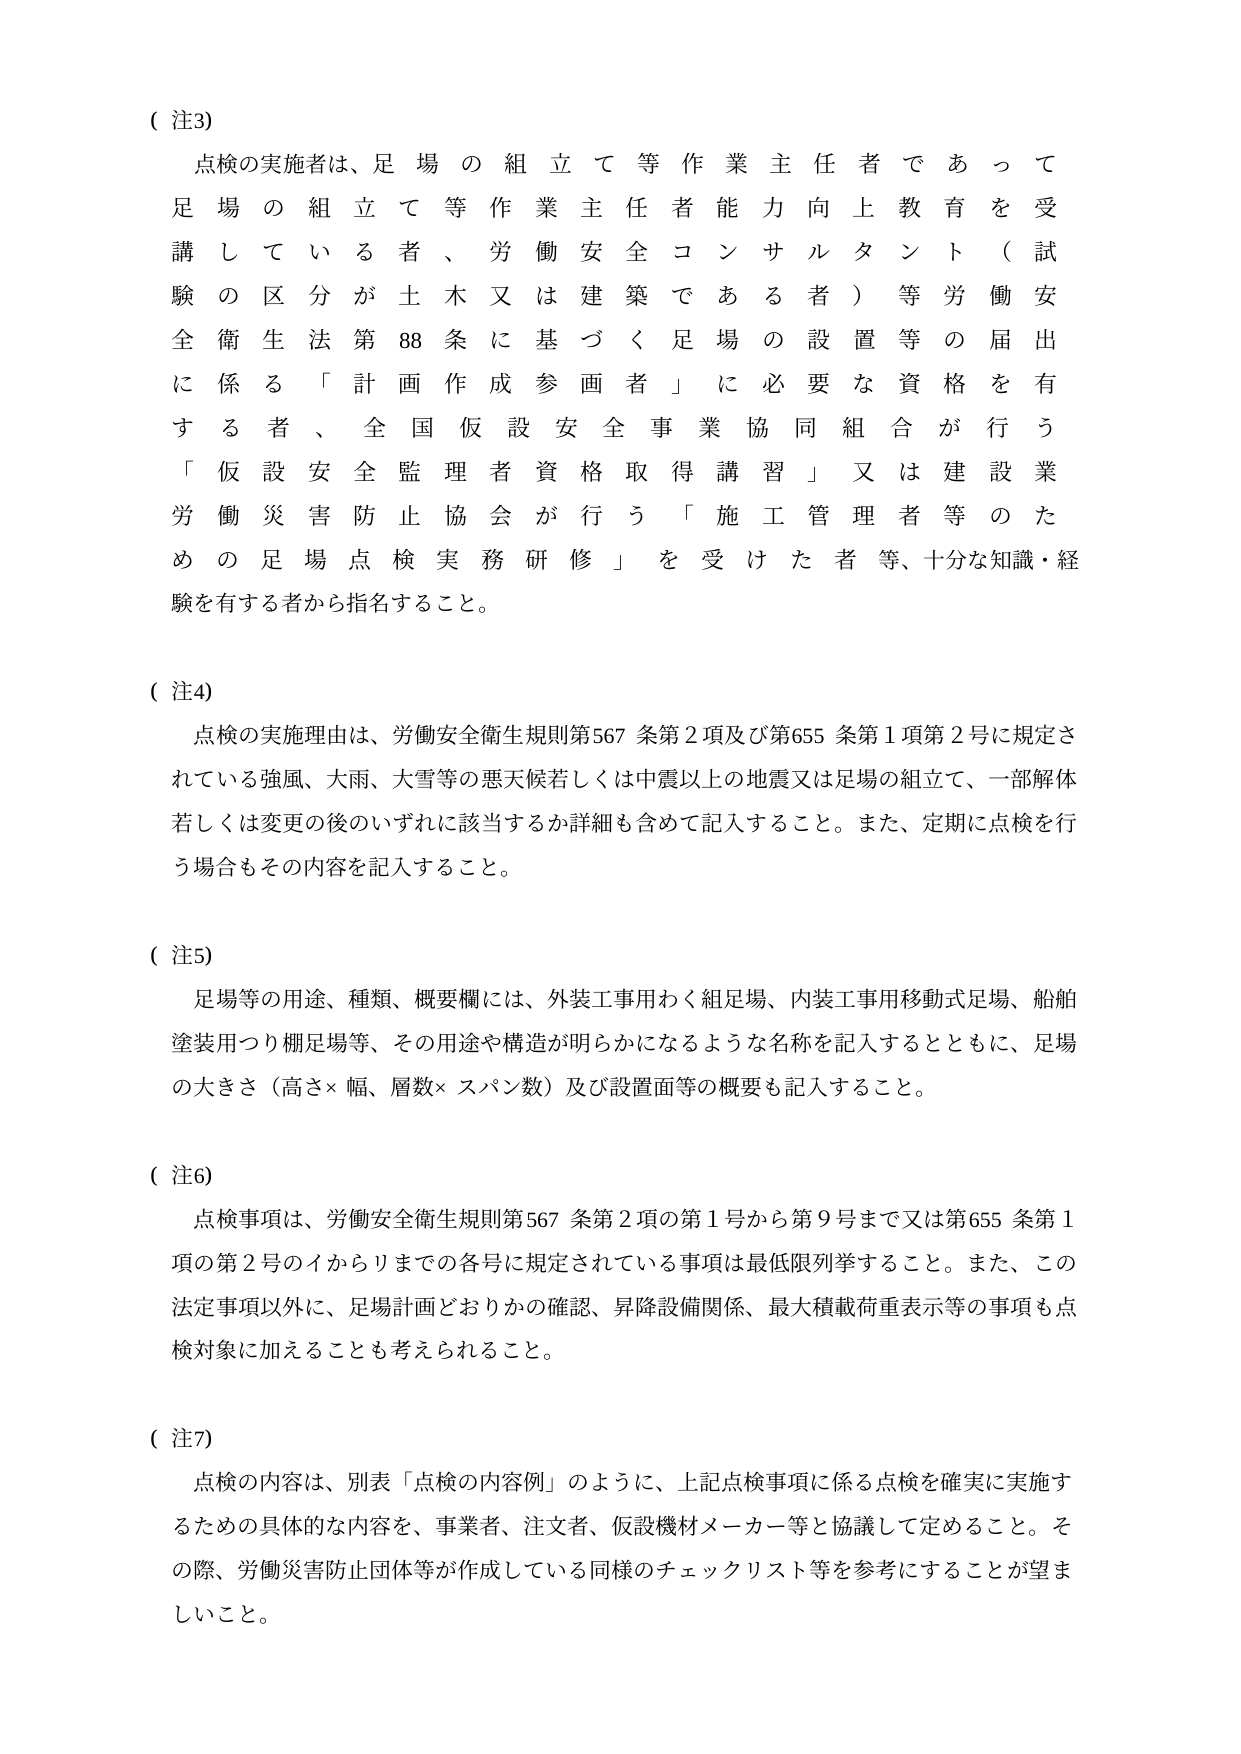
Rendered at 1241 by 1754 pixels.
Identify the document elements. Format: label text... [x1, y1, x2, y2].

text (注5) [129, 932, 1200, 976]
text (注3) [129, 97, 1200, 141]
text 点検事項は、労働安全衛生規則第567条第２項の第１号から第９号まで又は第655条第１項の第２号のイからリまでの各号に規定されている事項は最低限列挙すること。また、この法定事項以外に、足場計画どおりかの確認、昇降設備関係、最大積載荷重表示等の事項も点検対象に加えることも考えられること。 [158, 1196, 1079, 1371]
text 点検の実施者は、足場の組立て等作業主任者であって、足場の組立て等作業主任者能力向上教育を受講している者、労働安全コンサルタント（試験の区分が土木又は建築である者）等労働安全衛生法第88条に基づく足場の設置等の届出に係る「計画作成参画者」に必要な資格を有する者、全国仮設安全事業協同組合が行う「仮設安全監理者資格取得講習」又は建設業労働災害防止協会が行う「施工管理者等のための足場点検実務研修」を受けた者等、十分な知識・経験を有する者から指名すること。 [158, 141, 1079, 624]
text (注6) [129, 1152, 1200, 1196]
text 点検の実施理由は、労働安全衛生規則第567条第２項及び第655条第１項第２号に規定されている強風、大雨、大雪等の悪天候若しくは中震以上の地震又は足場の組立て、一部解体若しくは変更の後のいずれに該当するか詳細も含めて記入すること。また、定期に点検を行う場合もその内容を記入すること。 [158, 712, 1079, 888]
text (注4) [129, 668, 1200, 712]
text 点検の内容は、別表「点検の内容例」のように、上記点検事項に係る点検を確実に実施するための具体的な内容を、事業者、注文者、仮設機材メーカー等と協議して定めること。その際、労働災害防止団体等が作成している同様のチェックリスト等を参考にすることが望ましいこと。 [158, 1459, 1073, 1635]
text (注7) [129, 1415, 1200, 1459]
text 足場等の用途、種類、概要欄には、外装工事用わく組足場、内装工事用移動式足場、船舶塗装用つり棚足場等、その用途や構造が明らかになるような名称を記入するとともに、足場の大きさ（高さ×幅、層数×スパン数）及び設置面等の概要も記入すること。 [158, 976, 1079, 1108]
